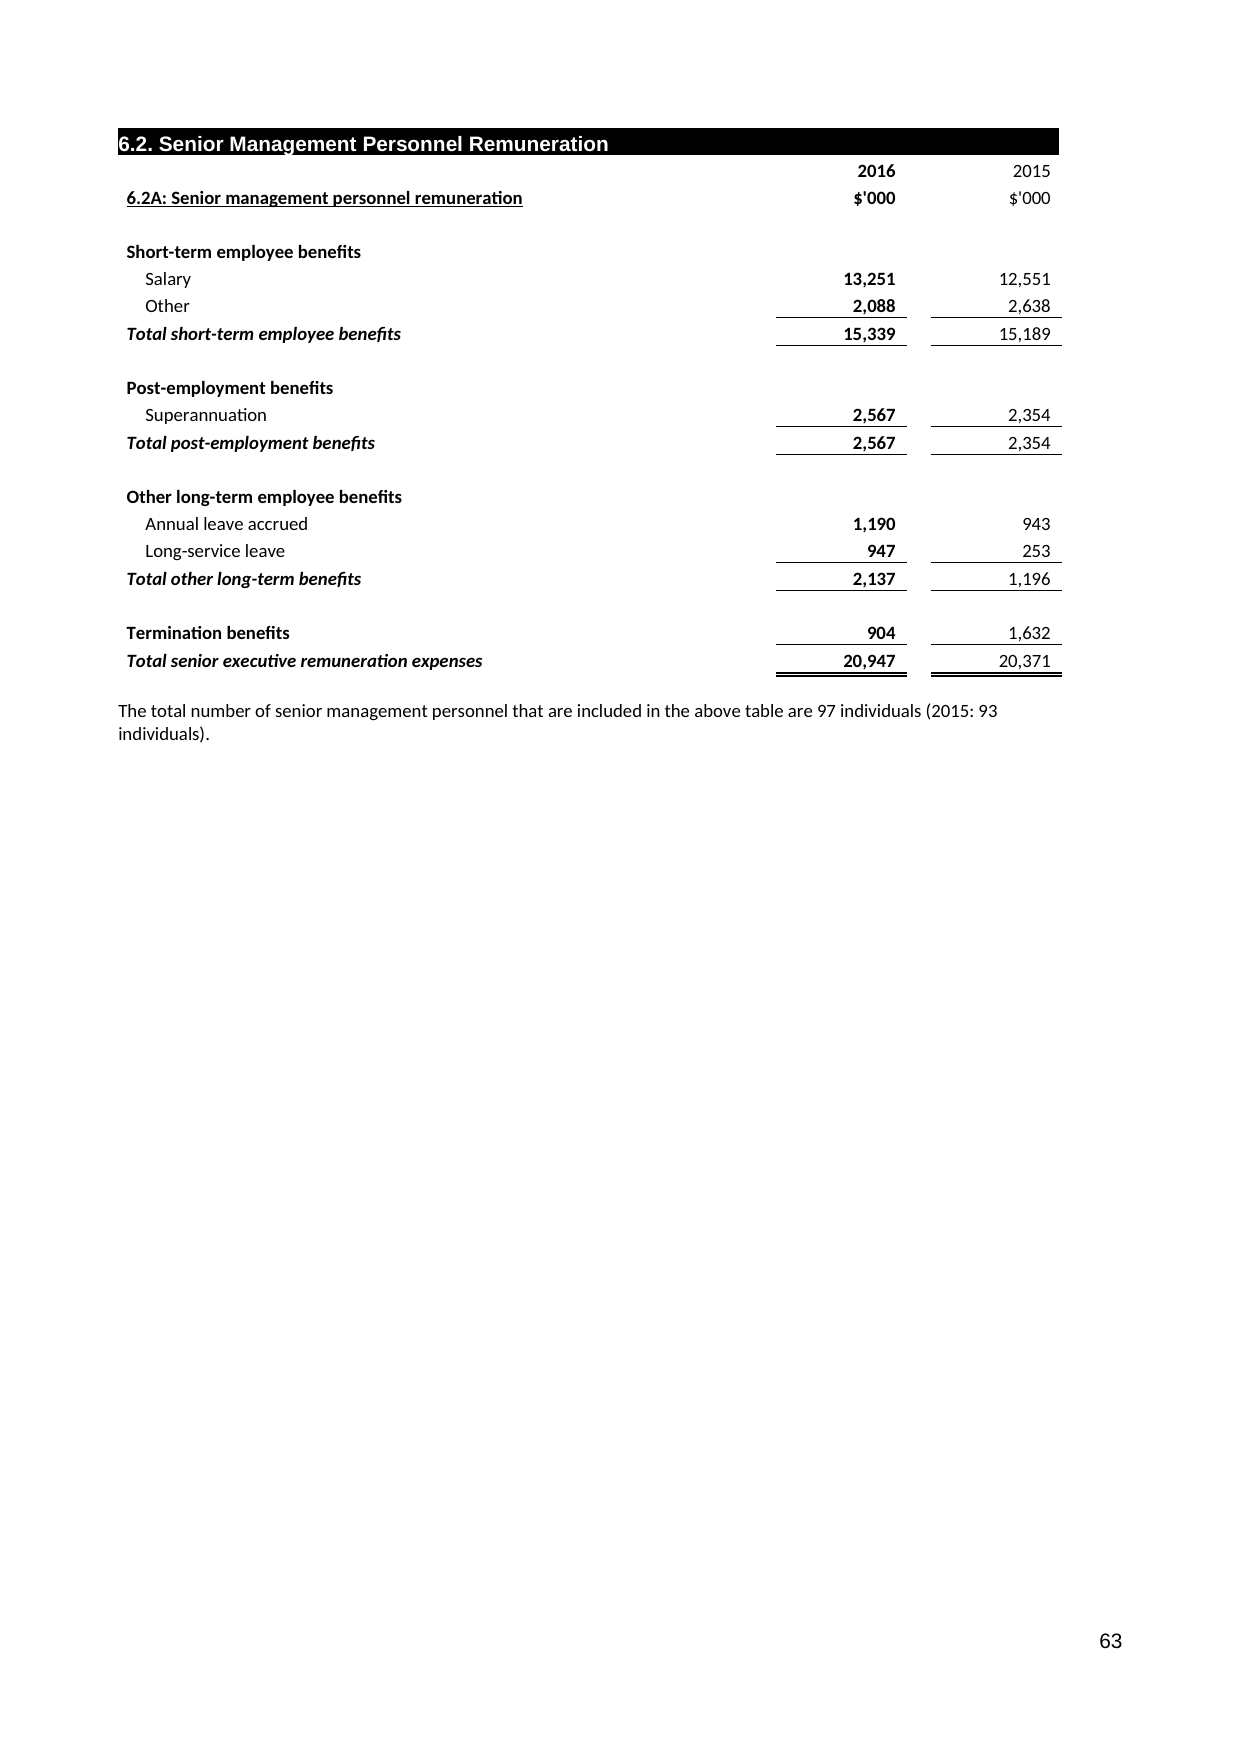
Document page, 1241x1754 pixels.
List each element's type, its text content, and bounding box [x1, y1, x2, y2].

text The total number of senior management personnel that are included in the above table are 97 individuals (2015: 93 individuals). [118, 699, 1063, 745]
subtitle Senior Management Personnel Remuneration [118, 128, 1059, 155]
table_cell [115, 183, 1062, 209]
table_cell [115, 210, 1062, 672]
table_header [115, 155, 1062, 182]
